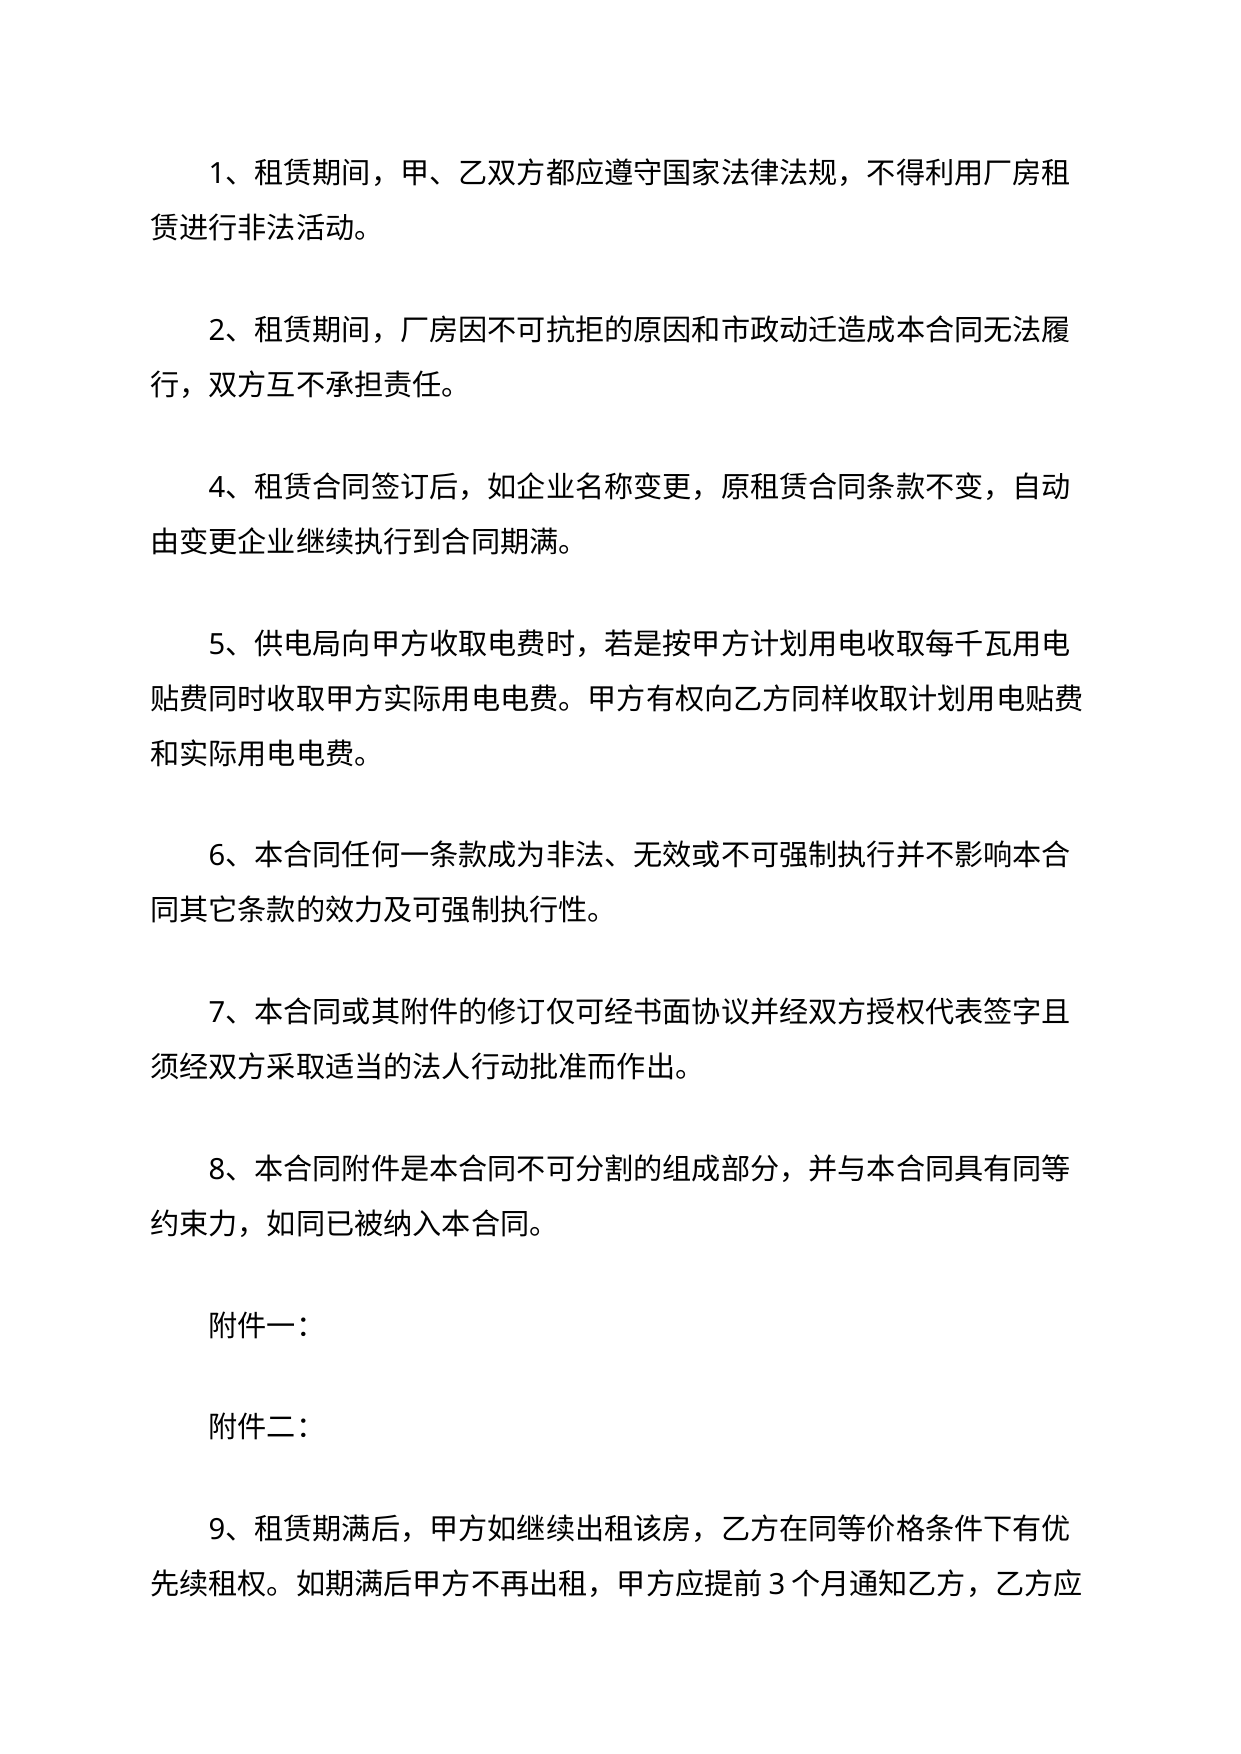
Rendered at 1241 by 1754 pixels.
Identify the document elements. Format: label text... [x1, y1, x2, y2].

text 4、租赁合同签订后，如企业名称变更，原租赁合同条款不变，自动由变更企业继续执行到合同期满。 [150, 463, 1090, 561]
text 6、本合同任何一条款成为非法、无效或不可强制执行并不影响本合同其它条款的效力及可强制执行性。 [150, 832, 1090, 929]
text 7、本合同或其附件的修订仅可经书面协议并经双方授权代表签字且须经双方采取适当的法人行动批准而作出。 [150, 989, 1090, 1086]
text 2、租赁期间，厂房因不可抗拒的原因和市政动迁造成本合同无法履行，双方互不承担责任。 [150, 307, 1090, 404]
text 1、租赁期间，甲、乙双方都应遵守国家法律法规，不得利用厂房租赁进行非法活动。 [150, 150, 1090, 247]
text 附件二： [150, 1404, 1090, 1446]
text 附件一： [150, 1302, 1090, 1344]
text 5、供电局向甲方收取电费时，若是按甲方计划用电收取每千瓦用电贴费同时收取甲方实际用电电费。甲方有权向乙方同样收取计划用电贴费和实际用电电费。 [150, 620, 1090, 772]
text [150, 1506, 1090, 1603]
text 8、本合同附件是本合同不可分割的组成部分，并与本合同具有同等约束力，如同已被纳入本合同。 [150, 1146, 1090, 1243]
